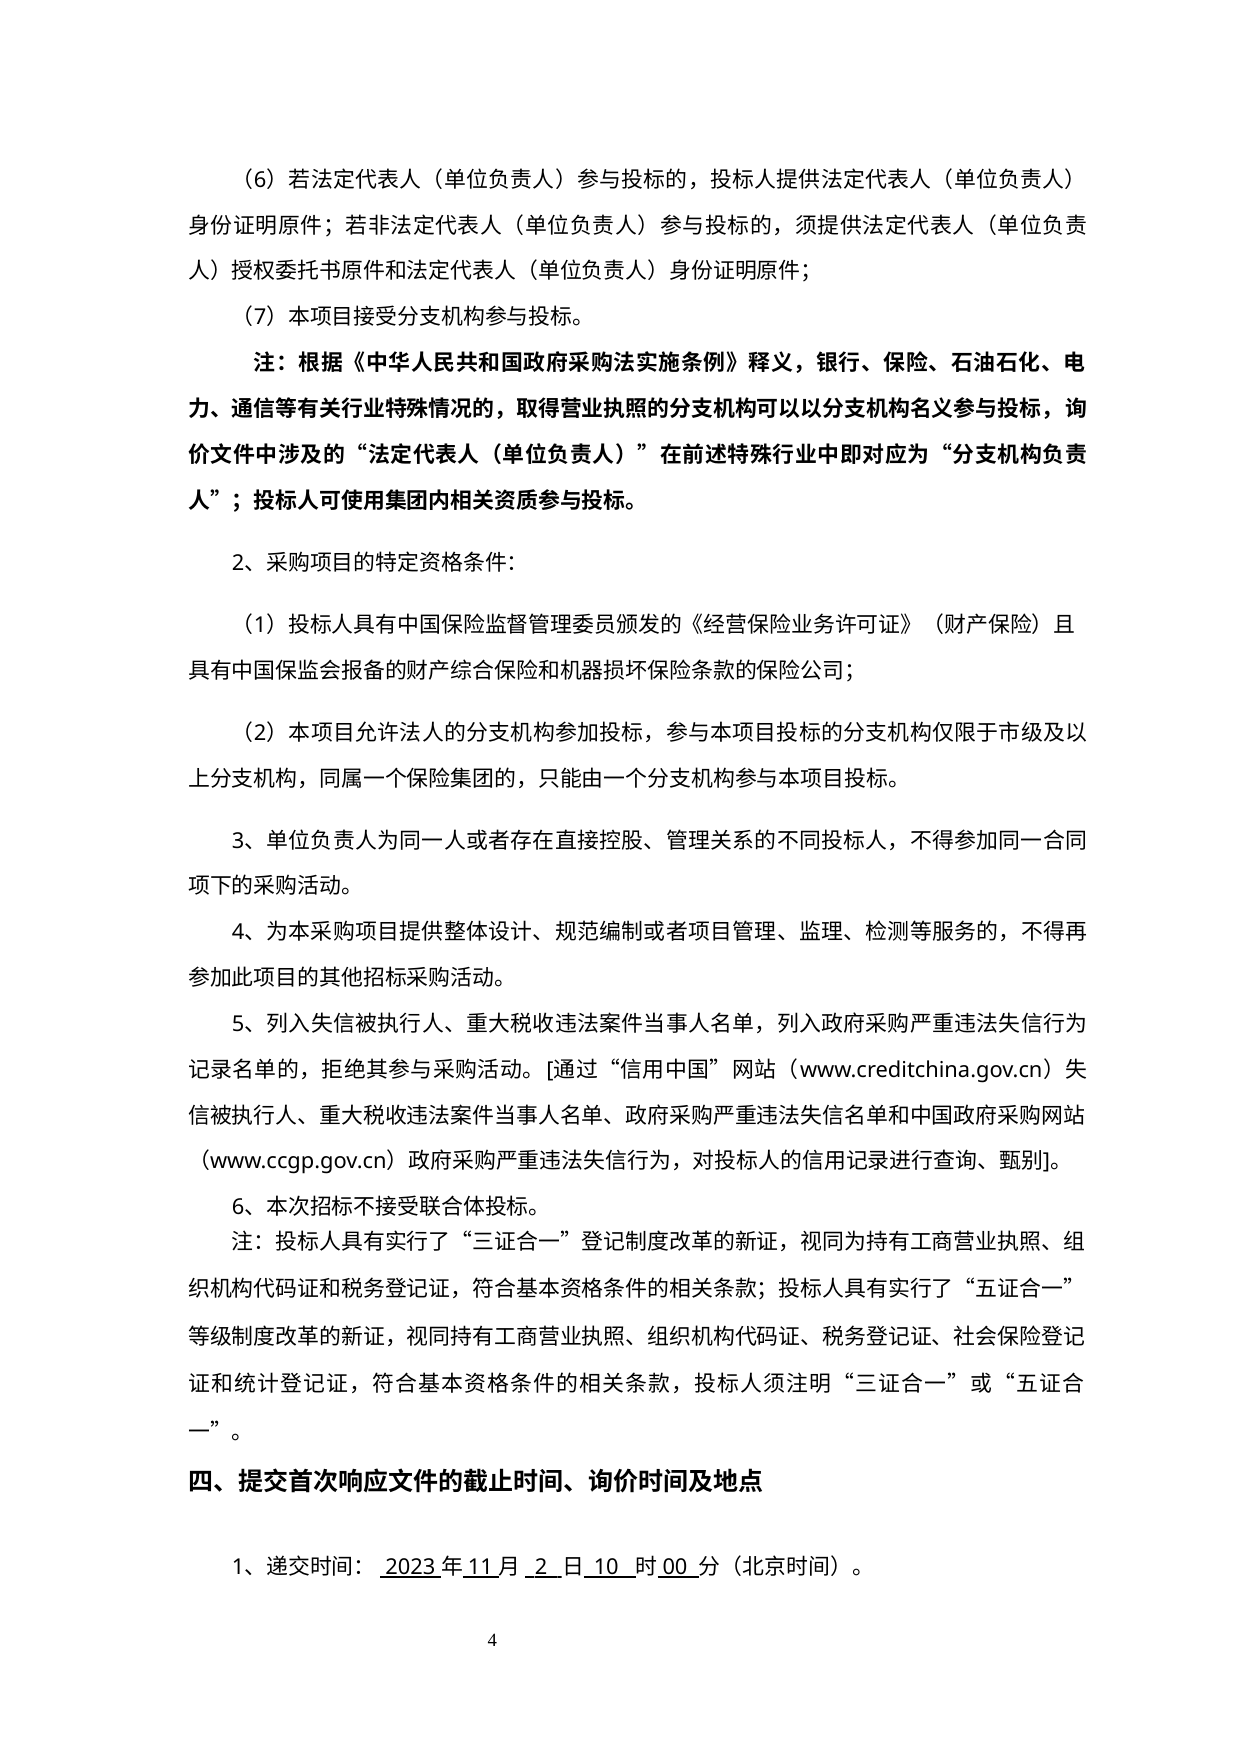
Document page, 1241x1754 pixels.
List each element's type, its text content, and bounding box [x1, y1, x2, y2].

text 3、单位负责人为同一人或者存在直接控股、管理关系的不同投标人，不得参加同一合同项下的采购活动。 [188, 811, 1087, 903]
text 5、列入失信被执行人、重大税收违法案件当事人名单，列入政府采购严重违法失信行为记录名单的，拒绝其参与采购活动。[通过“信用中国”网站（www.creditchina.gov.cn）失信被执行人、重大税收违法案件当事人名单、政府采购严重违法失信名单和中国政府采购网站（www.ccgp.gov.cn）政府采购严重违法失信行为，对投标人的信用记录进行查询、甄别]。 [188, 995, 1087, 1178]
text （2）本项目允许法人的分支机构参加投标，参与本项目投标的分支机构仅限于市级及以上分支机构，同属一个保险集团的，只能由一个分支机构参与本项目投标。 [188, 703, 1087, 795]
text 注：根据《中华人民共和国政府采购法实施条例》释义，银行、保险、石油石化、电力、通信等有关行业特殊情况的，取得营业执照的分支机构可以以分支机构名义参与投标，询价文件中涉及的“法定代表人（单位负责人）”在前述特殊行业中即对应为“分支机构负责人”；投标人可使用集团内相关资质参与投标。 [188, 334, 1087, 517]
subtitle 四、提交首次响应文件的截止时间、询价时间及地点 [188, 1461, 1087, 1498]
text 2、采购项目的特定资格条件： [188, 533, 1087, 579]
text 注：投标人具有实行了“三证合一”登记制度改革的新证，视同为持有工商营业执照、组织机构代码证和税务登记证，符合基本资格条件的相关条款；投标人具有实行了“五证合一”等级制度改革的新证，视同持有工商营业执照、组织机构代码证、税务登记证、社会保险登记证和统计登记证，符合基本资格条件的相关条款，投标人须注明“三证合一”或“五证合一”。 [188, 1224, 1087, 1446]
text 1、递交时间： 2023 年 11 月 2 日 10 时 00 分（北京时间）。 [188, 1549, 1087, 1581]
text （1）投标人具有中国保险监督管理委员颁发的《经营保险业务许可证》（财产保险）且具有中国保监会报备的财产综合保险和机器损坏保险条款的保险公司； [188, 596, 1087, 687]
text 4、为本采购项目提供整体设计、规范编制或者项目管理、监理、检测等服务的，不得再参加此项目的其他招标采购活动。 [188, 903, 1087, 995]
text 6、本次招标不接受联合体投标。 [188, 1178, 1087, 1224]
text （6）若法定代表人（单位负责人）参与投标的，投标人提供法定代表人（单位负责人）身份证明原件；若非法定代表人（单位负责人）参与投标的，须提供法定代表人（单位负责人）授权委托书原件和法定代表人（单位负责人）身份证明原件； [188, 151, 1087, 288]
text （7）本项目接受分支机构参与投标。 [188, 288, 1087, 334]
